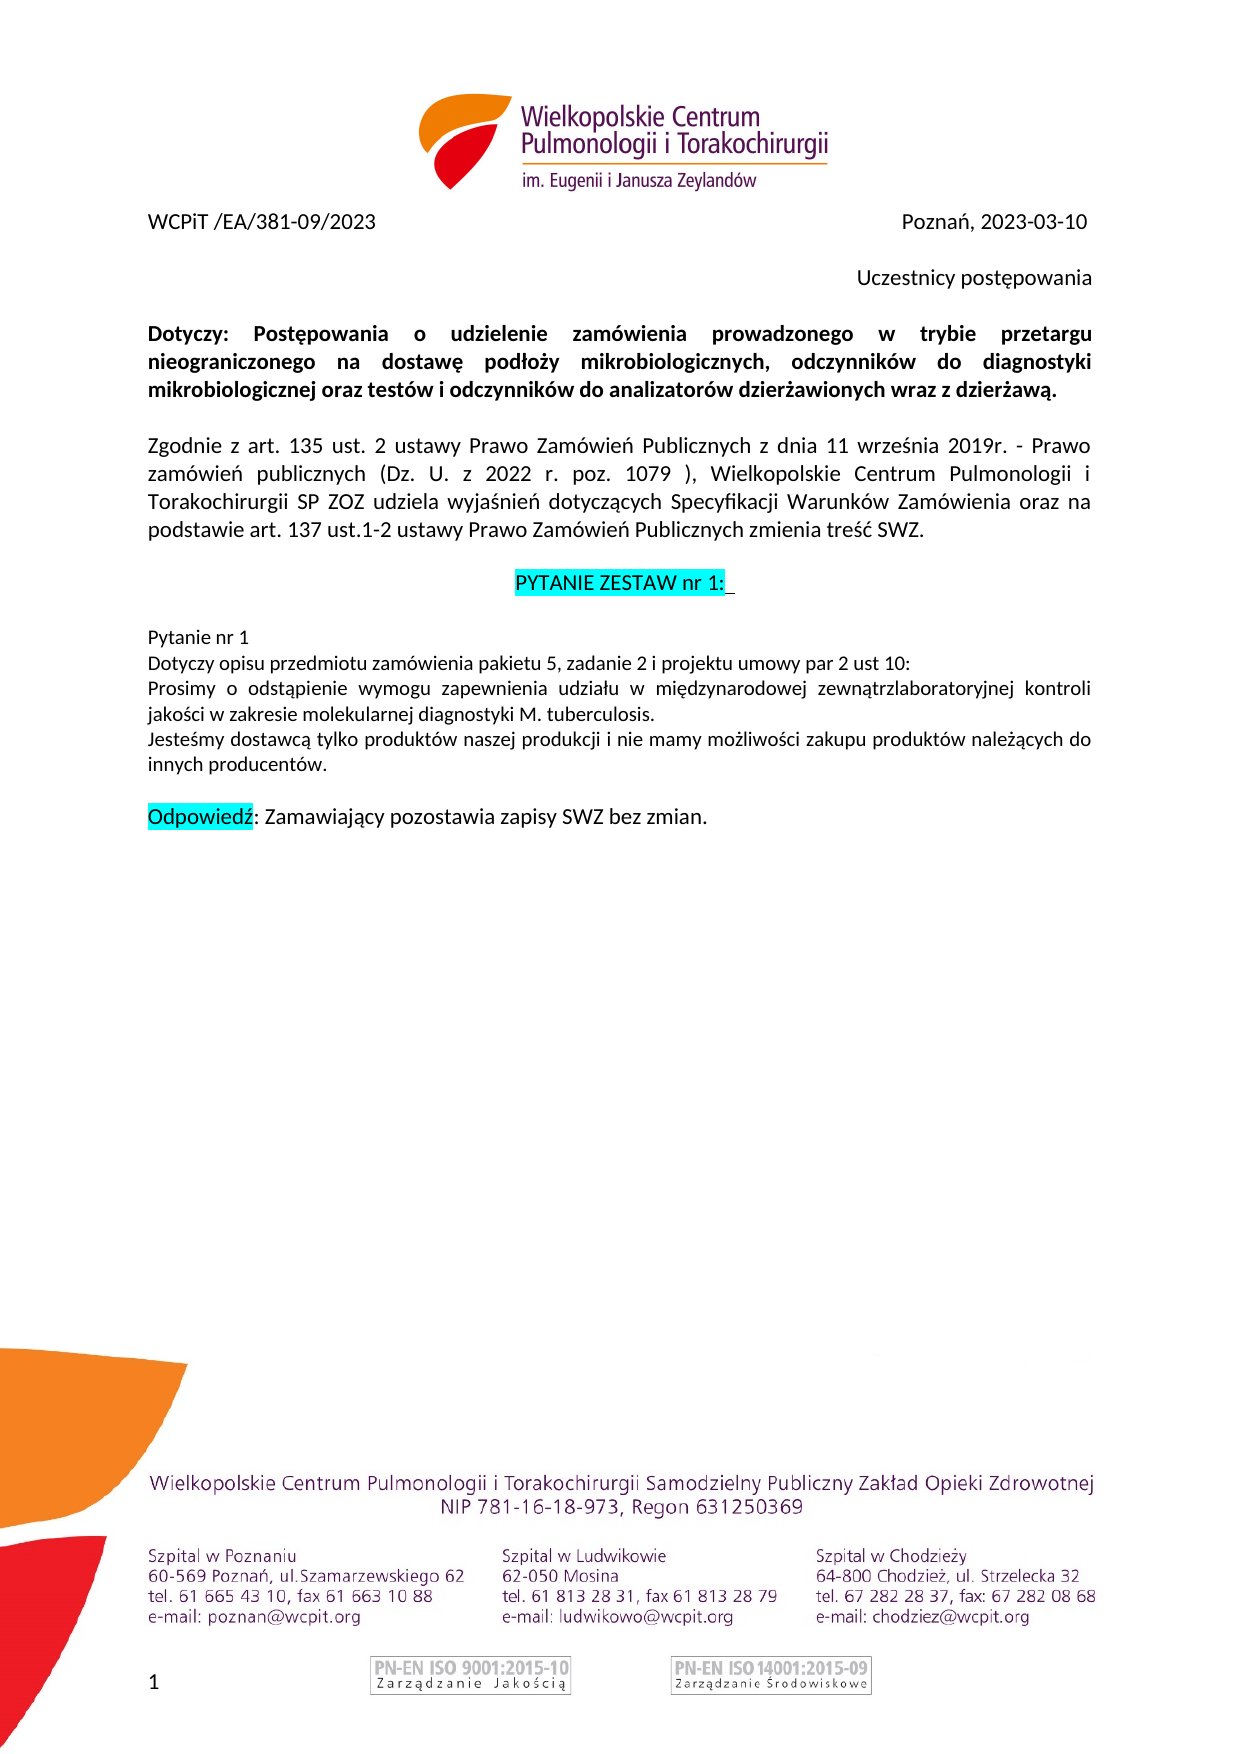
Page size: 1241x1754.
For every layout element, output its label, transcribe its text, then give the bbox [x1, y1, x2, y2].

picture [0, 1340, 1241, 1754]
text Uczestnicy postępowania [148, 263, 1092, 291]
text Dotyczy opisu przedmiotu zamówienia pakietu 5, zadanie 2 i projektu umowy par 2 ust 10: [148, 650, 1092, 675]
text Prosimy o odstąpienie wymogu zapewnienia udziału w międzynarodowej zewnątrzlaboratoryjnej kontroli jakości w zakresie molekularnej diagnostyki M. tuberculosis. [148, 675, 1092, 726]
picture [398, 0, 842, 207]
text Odpowiedź: Zamawiający pozostawia zapisy SWZ bez zmian. [148, 802, 1092, 830]
text Zgodnie z art. 135 ust. 2 ustawy Prawo Zamówień Publicznych z dnia 11 września 2019r. - Prawo zamówień publicznych (Dz. U. z 2022 r. poz. 1079 ), Wielkopolskie Centrum Pulmonologii i Torakochirurgii SP ZOZ udziela wyjaśnień dotyczących Specyfikacji Warunków Zamówienia oraz na podstawie art. 137 ust.1-2 ustawy Prawo Zamówień Publicznych zmienia treść SWZ. [148, 431, 1092, 543]
text WCPiT /EA/381-09/2023 Poznań, 2023-03-10 [148, 207, 1092, 235]
text PYTANIE ZESTAW nr 1: [148, 568, 1092, 596]
text Pytanie nr 1 [148, 624, 1092, 650]
text Jesteśmy dostawcą tylko produktów naszej produkcji i nie mamy możliwości zakupu produktów należących do innych producentów. [148, 726, 1092, 777]
text Dotyczy: Postępowania o udzielenie zamówienia prowadzonego w trybie przetargu nieograniczonego na dostawę podłoży mikrobiologicznych, odczynników do diagnostyki mikrobiologicznej oraz testów i odczynników do analizatorów dzierżawionych wraz z dzierżawą. [148, 319, 1092, 403]
